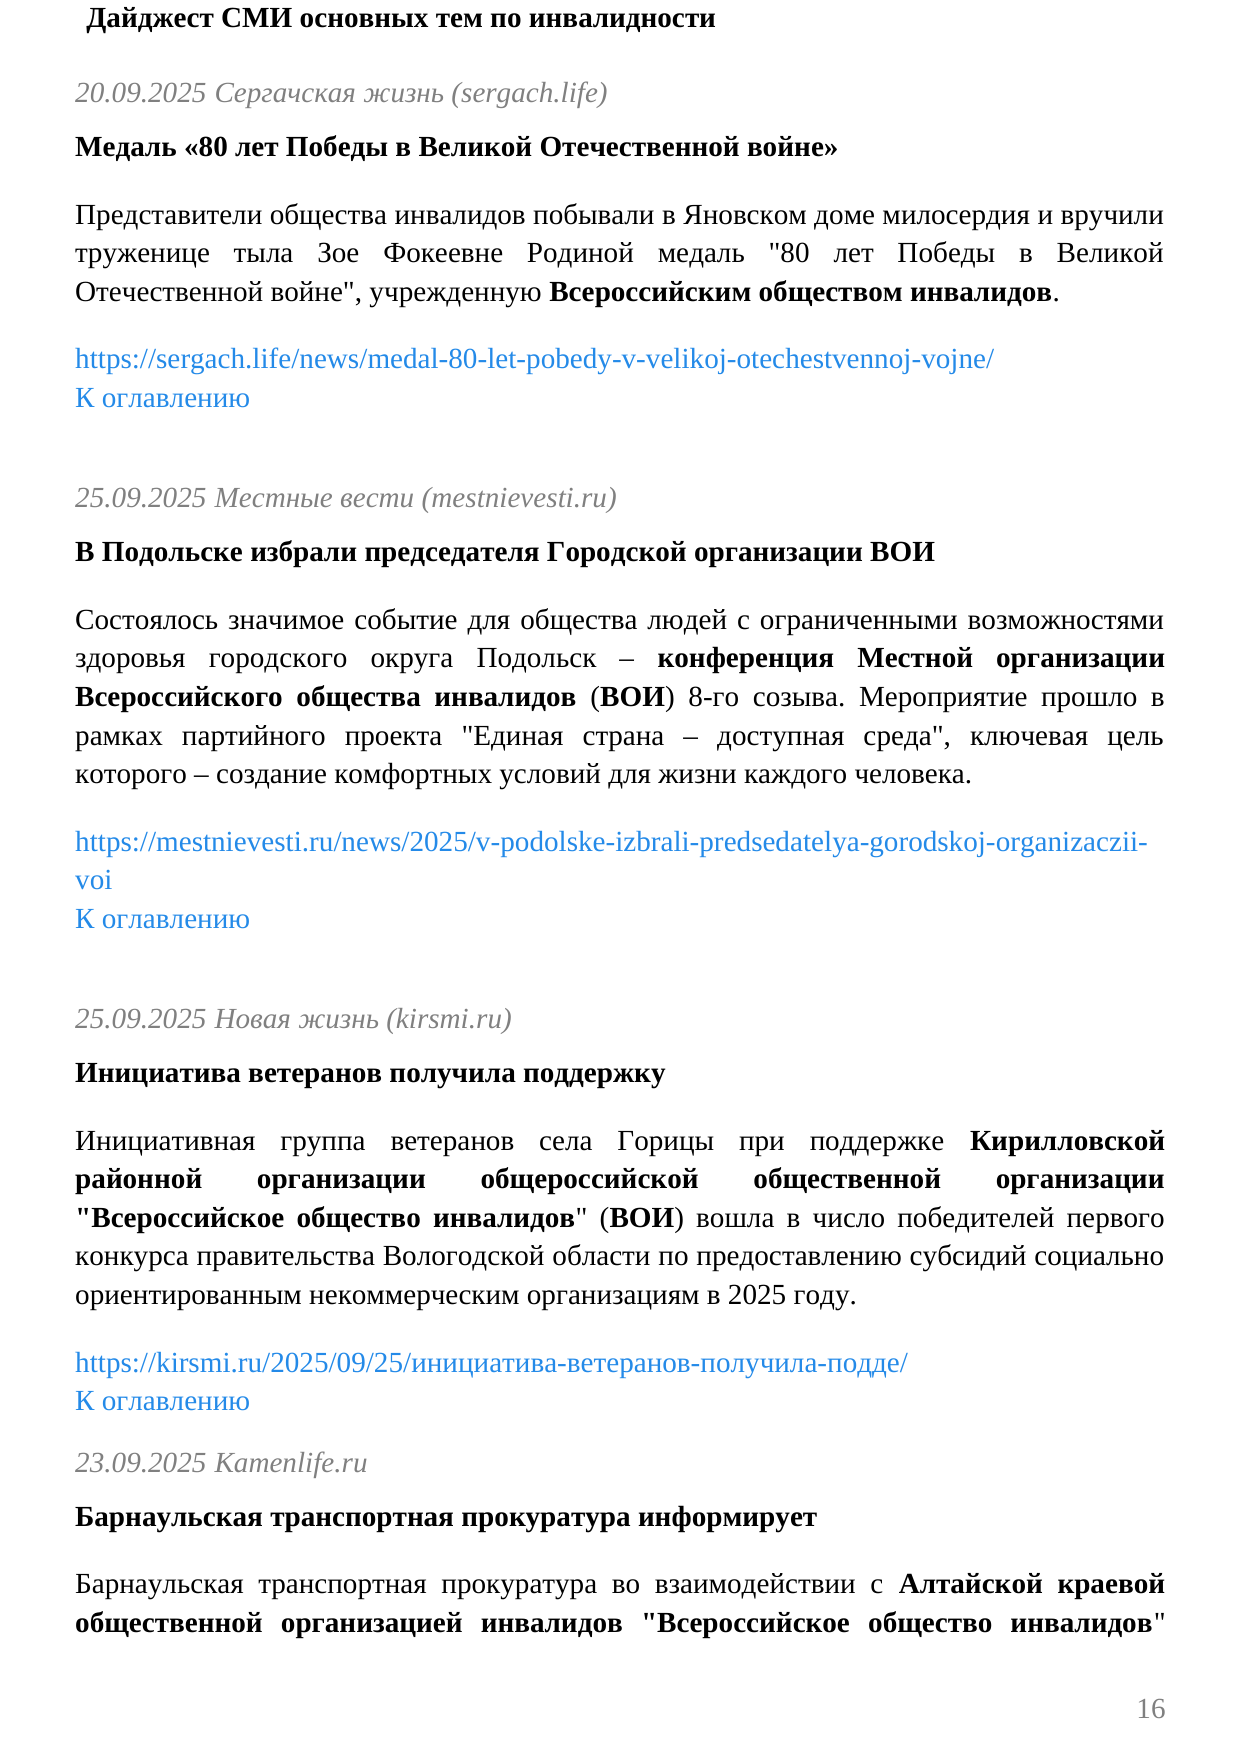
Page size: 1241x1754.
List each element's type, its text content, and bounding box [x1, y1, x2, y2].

subtitle Барнаульская транспортная прокуратура информирует [75, 1499, 1165, 1532]
subtitle 23.09.2025 Kamenlife.ru [75, 1445, 1165, 1478]
text К оглавлению [75, 380, 1165, 414]
text https://kirsmi.ru/2025/09/25/инициатива-ветеранов-получила-подде/ [75, 1345, 1165, 1378]
text Состоялось значимое событие для общества людей с ограниченными возможностями здоровья городского округа Подольск – конференция Местной организации Всероссийского общества инвалидов (ВОИ) 8-го созыва. Мероприятие прошло в рамках партийного проекта "Единая страна – доступная среда", ключевая цель которого – создание комфортных условий для жизни каждого человека. [75, 602, 1165, 790]
subtitle Медаль «80 лет Победы в Великой Отечественной войне» [75, 129, 1165, 163]
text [75, 1567, 1165, 1639]
text https://sergach.life/news/medal-80-let-pobedy-v-velikoj-otechestvennoj-vojne/ [75, 342, 1165, 375]
subtitle 25.09.2025 Новая жизнь (kirsmi.ru) [75, 1001, 1165, 1034]
text К оглавлению [75, 901, 1165, 934]
subtitle Инициатива ветеранов получила поддержку [75, 1055, 1165, 1089]
text Инициативная группа ветеранов села Горицы при поддержке Кирилловской районной организации общероссийской общественной организации "Всероссийское общество инвалидов" (ВОИ) вошла в число победителей первого конкурса правительства Вологодской области по предоставлению субсидий социально ориентированным некоммерческим организациям в 2025 году. [75, 1123, 1165, 1311]
subtitle В Подольске избрали председателя Городской организации ВОИ [75, 534, 1165, 568]
text https://mestnievesti.ru/news/2025/v-podolske-izbrali-predsedatelya-gorodskoj-organizaczii-voi [75, 824, 1165, 896]
subtitle 20.09.2025 Сергачская жизнь (sergach.life) [75, 75, 1165, 108]
text Представители общества инвалидов побывали в Яновском доме милосердия и вручили труженице тыла Зое Фокеевне Родиной медаль "80 лет Победы в Великой Отечественной войне", учрежденную Всероссийским обществом инвалидов. [75, 197, 1165, 307]
subtitle 25.09.2025 Местные вести (mestnievesti.ru) [75, 480, 1165, 514]
text К оглавлению [75, 1383, 1165, 1417]
